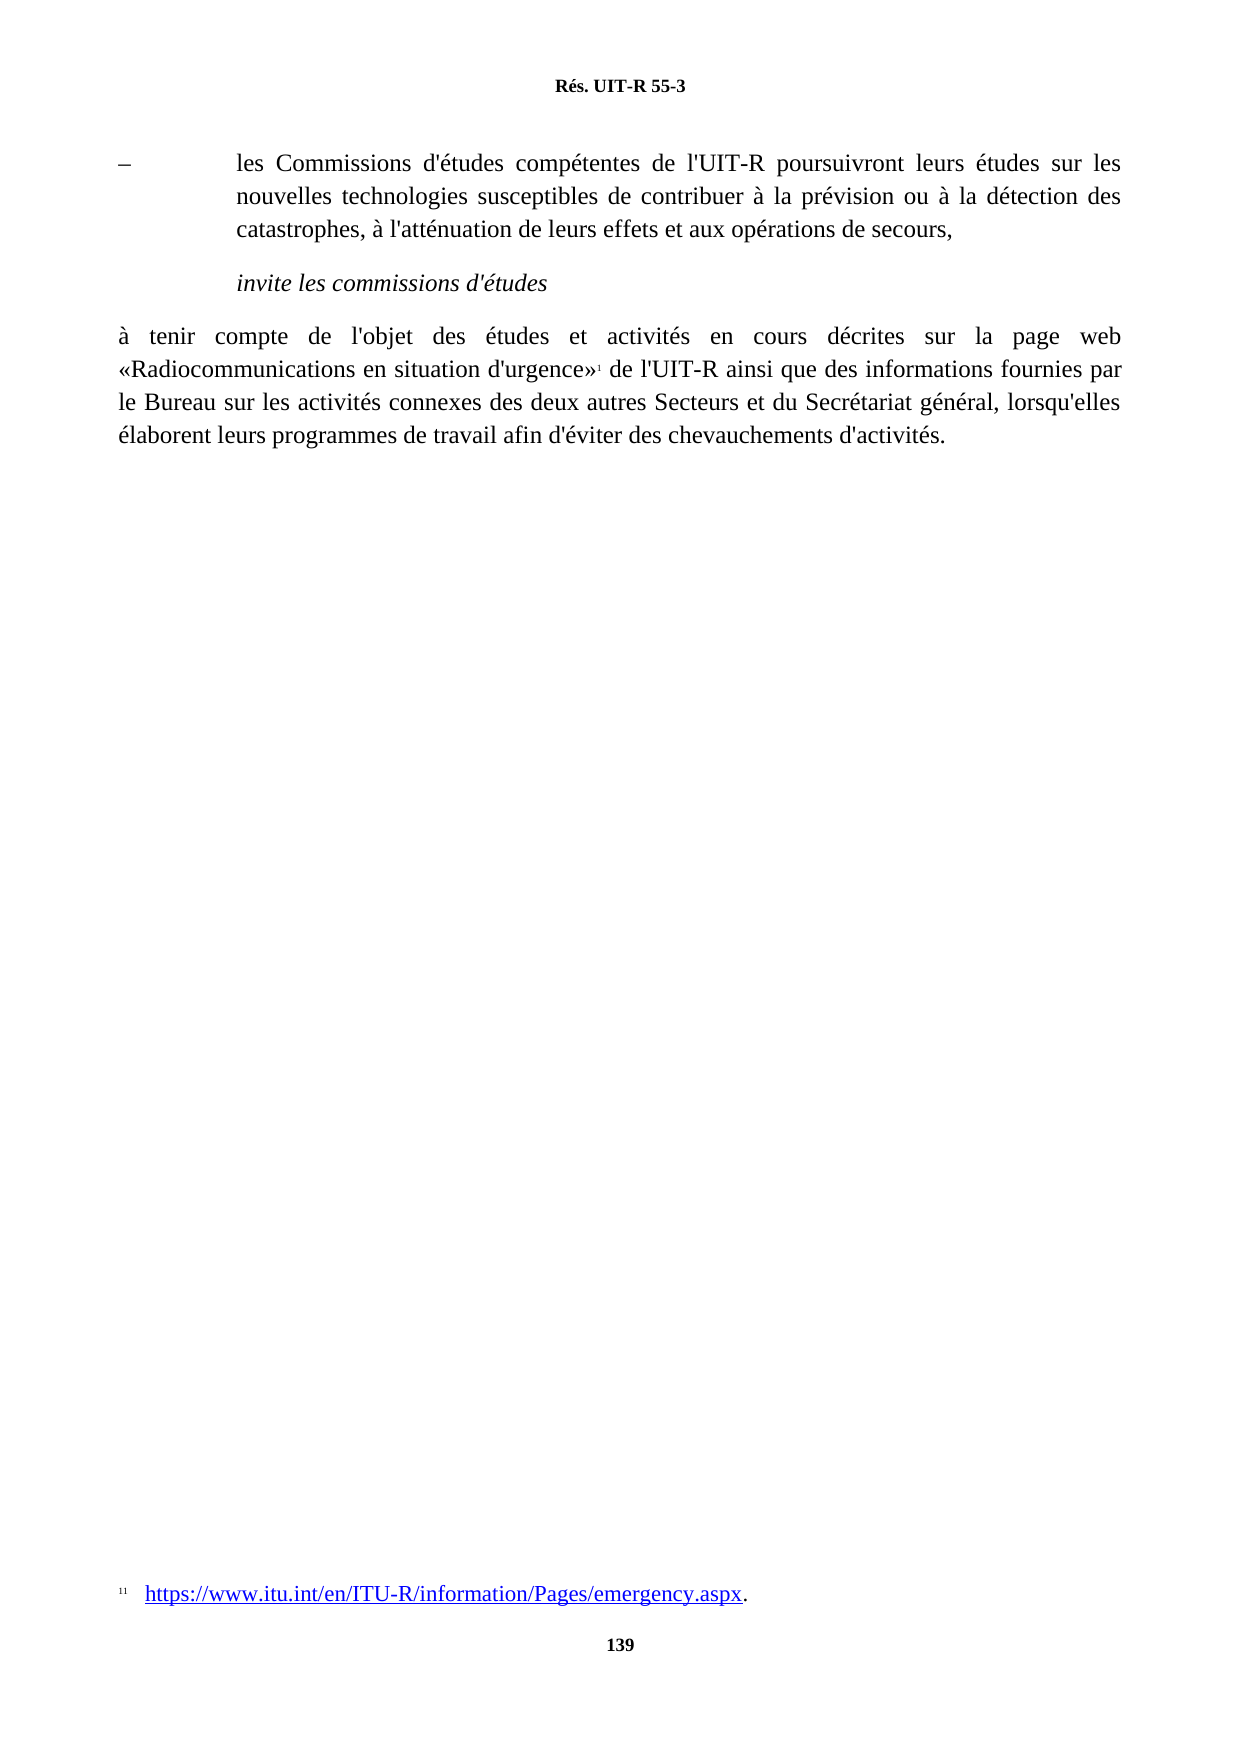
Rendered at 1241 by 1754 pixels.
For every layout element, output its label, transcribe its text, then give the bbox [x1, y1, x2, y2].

text invite les commissions d'études [236, 268, 1122, 296]
text à tenir compte de l'objet des études et activités en cours décrites sur la page web «Radiocommunications en situation d'urgence»1 de l'UIT-R ainsi que des informations fournies par le Bureau sur les activités connexes des deux autres Secteurs et du Secrétariat général, lorsqu'elles élaborent leurs programmes de travail afin d'éviter des chevauchements d'activités. [118, 321, 1122, 449]
text – les Commissions d'études compétentes de l'UIT-R poursuivront leurs études sur les nouvelles technologies susceptibles de contribuer à la prévision ou à la détection des catastrophes, à l'atténuation de leurs effets et aux opérations de secours, [118, 148, 1122, 242]
